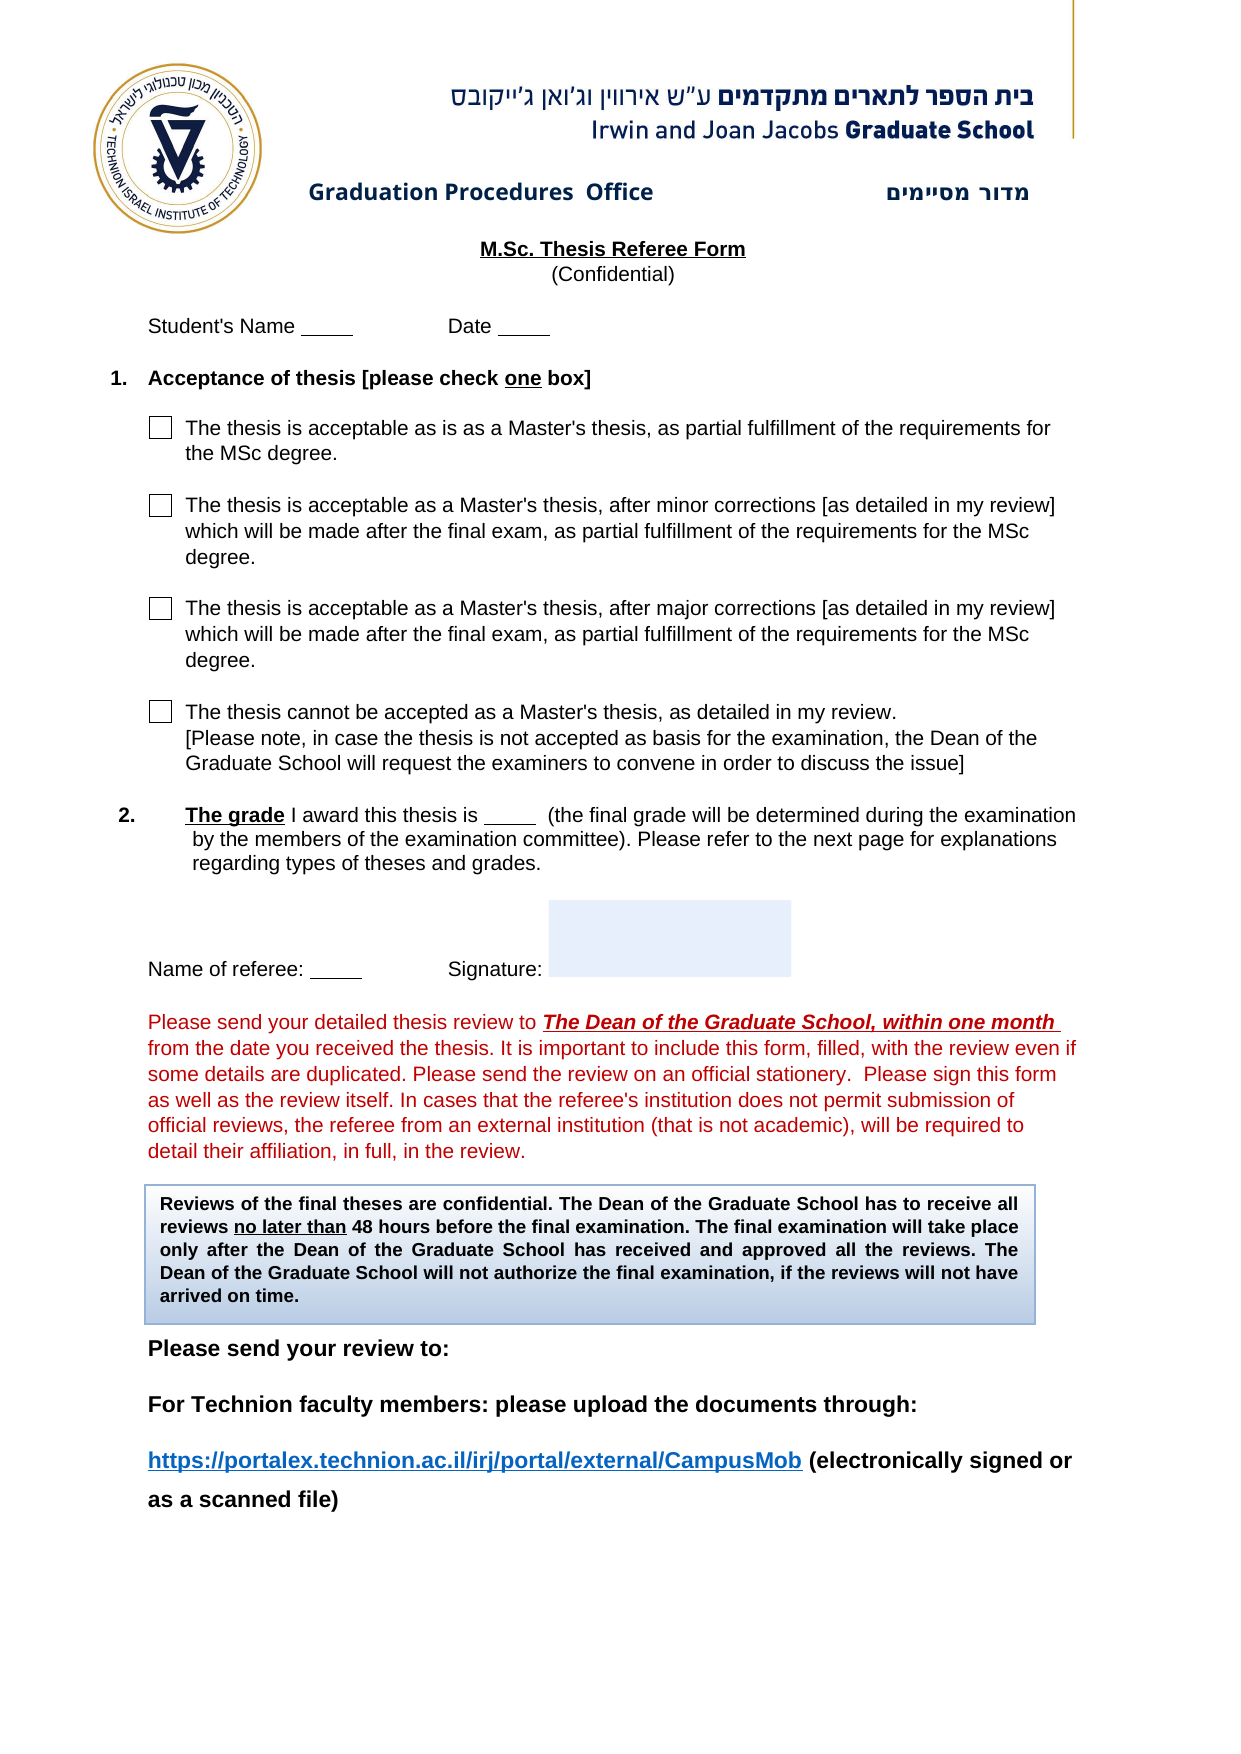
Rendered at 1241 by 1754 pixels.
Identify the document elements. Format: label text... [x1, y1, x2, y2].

text Student's Name Date [148, 314, 1078, 338]
text [Please note, in case the thesis is not accepted as basis for the examination, the Dean of the Graduate School will request the examiners to convene in order to discuss the issue] [185, 725, 1078, 775]
list The grade I award this thesis is (the final grade will be determined during the examination by the members of the examination committee). Please refer to the next page for explanations regarding types of theses and grades. [118, 803, 1078, 875]
text The thesis is acceptable as a Master's thesis, after minor corrections [as detailed in my review] which will be made after the final exam, as partial fulfillment of the requirements for the MSc degree. [148, 493, 1078, 568]
text The thesis is acceptable as a Master's thesis, after major corrections [as detailed in my review] which will be made after the final exam, as partial fulfillment of the requirements for the MSc degree. [148, 596, 1078, 672]
text M.Sc. Thesis Referee Form [148, 236, 1078, 260]
text Please send your review to: [148, 1334, 1078, 1361]
text Name of referee: Signature: [148, 901, 1078, 982]
picture [2, 0, 1241, 260]
text Please send your detailed thesis review to The Dean of the Graduate School, within one month from the date you received the thesis. It is important to include this form, filled, with the review even if some details are duplicated. Please send the review on an official stationery. Please sign this form as well as the review itself. In cases that the referee's institution does not permit submission of official reviews, the referee from an external institution (that is not academic), will be required to detail their affiliation, in full, in the review. [148, 1010, 1078, 1163]
picture [548, 900, 792, 977]
text (Confidential) [148, 262, 1078, 286]
text https://portalex.technion.ac.il/irj/portal/external/CampusMob (electronically signed or as a scanned file) [148, 1447, 1078, 1513]
text The thesis cannot be accepted as a Master's thesis, as detailed in my review. [148, 699, 1078, 723]
text For Technion faculty members: please upload the documents through: [148, 1391, 1078, 1417]
list Acceptance of thesis [please check one box] [110, 366, 1078, 389]
text The thesis is acceptable as is as a Master's thesis, as partial fulfillment of the requirements for the MSc degree. [148, 415, 1078, 465]
